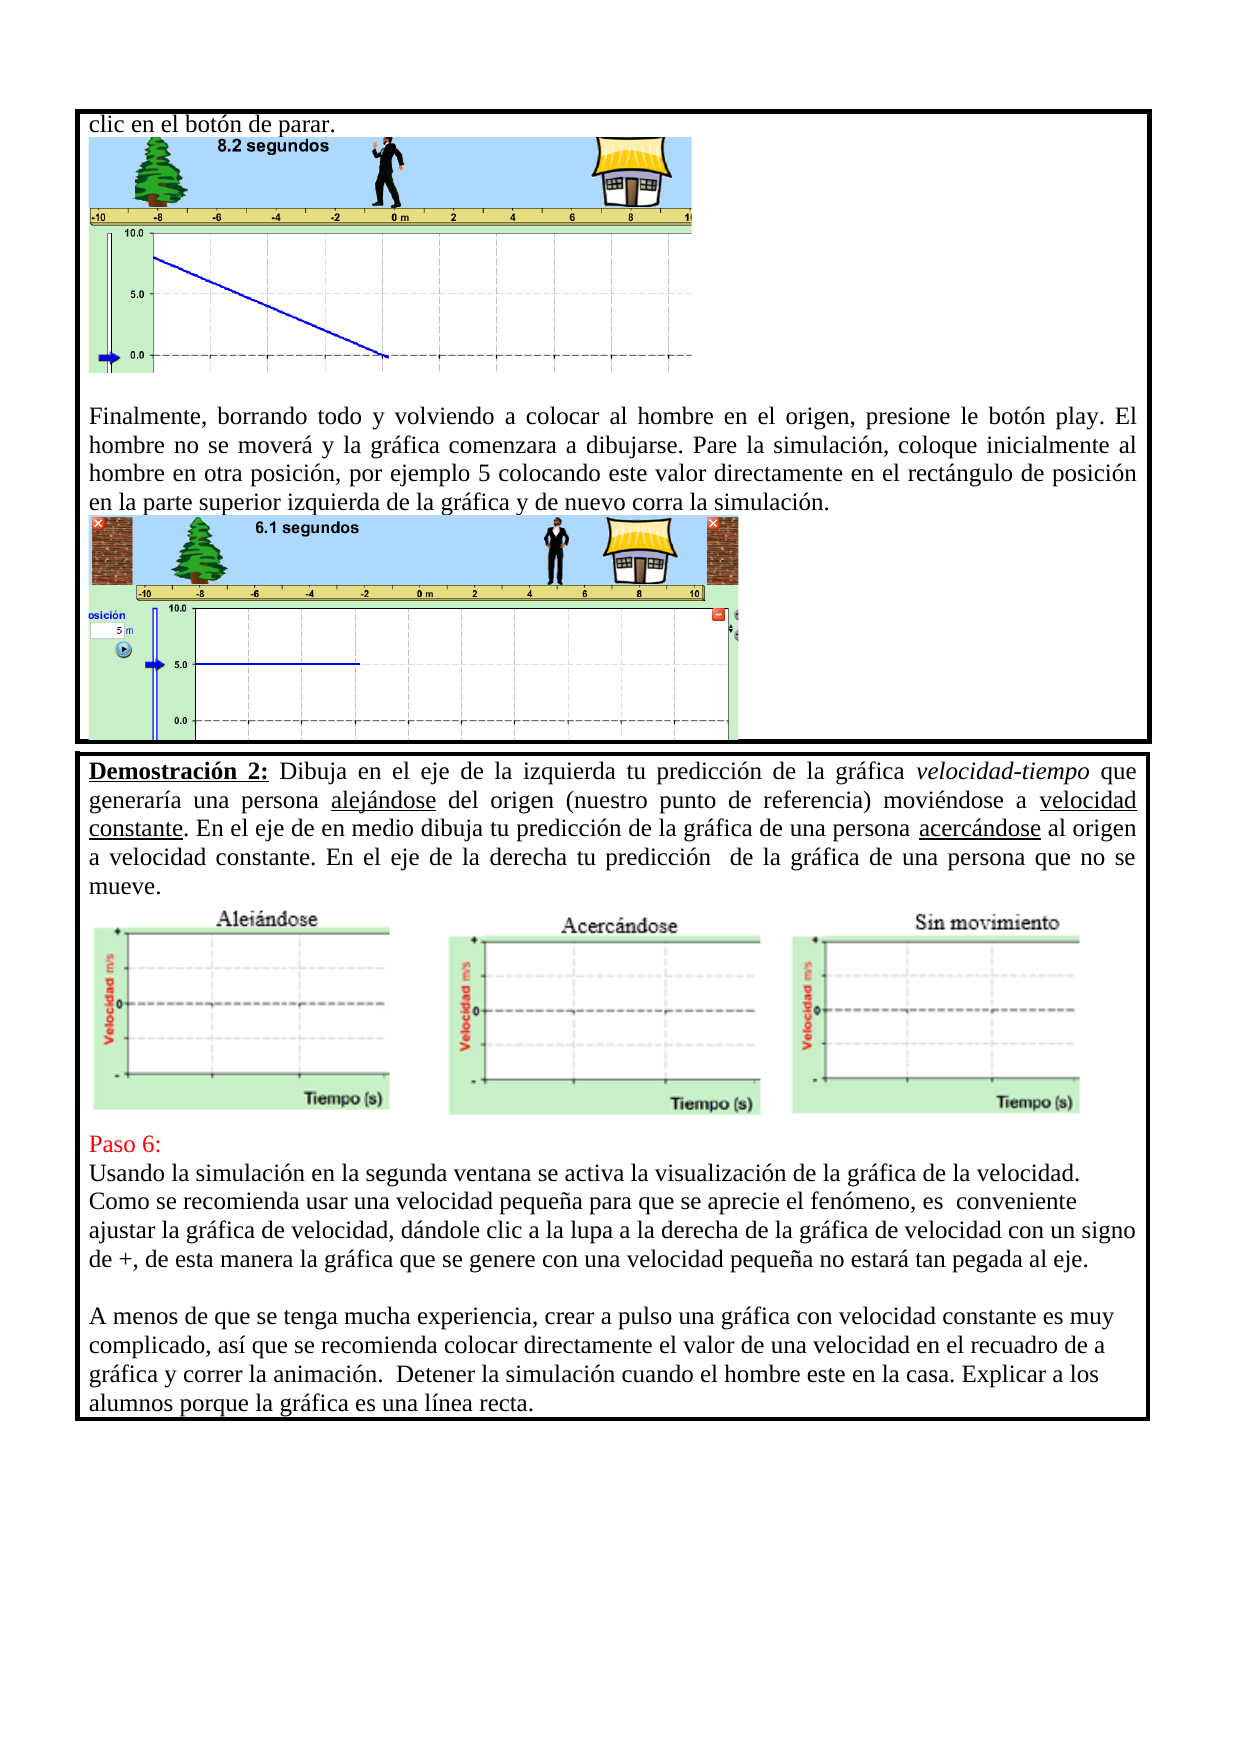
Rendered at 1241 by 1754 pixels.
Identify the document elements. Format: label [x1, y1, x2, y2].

picture [88, 515, 739, 740]
picture [88, 137, 692, 373]
picture [88, 899, 1092, 1122]
table_header [80, 756, 1146, 1416]
table_cell [80, 114, 1147, 739]
